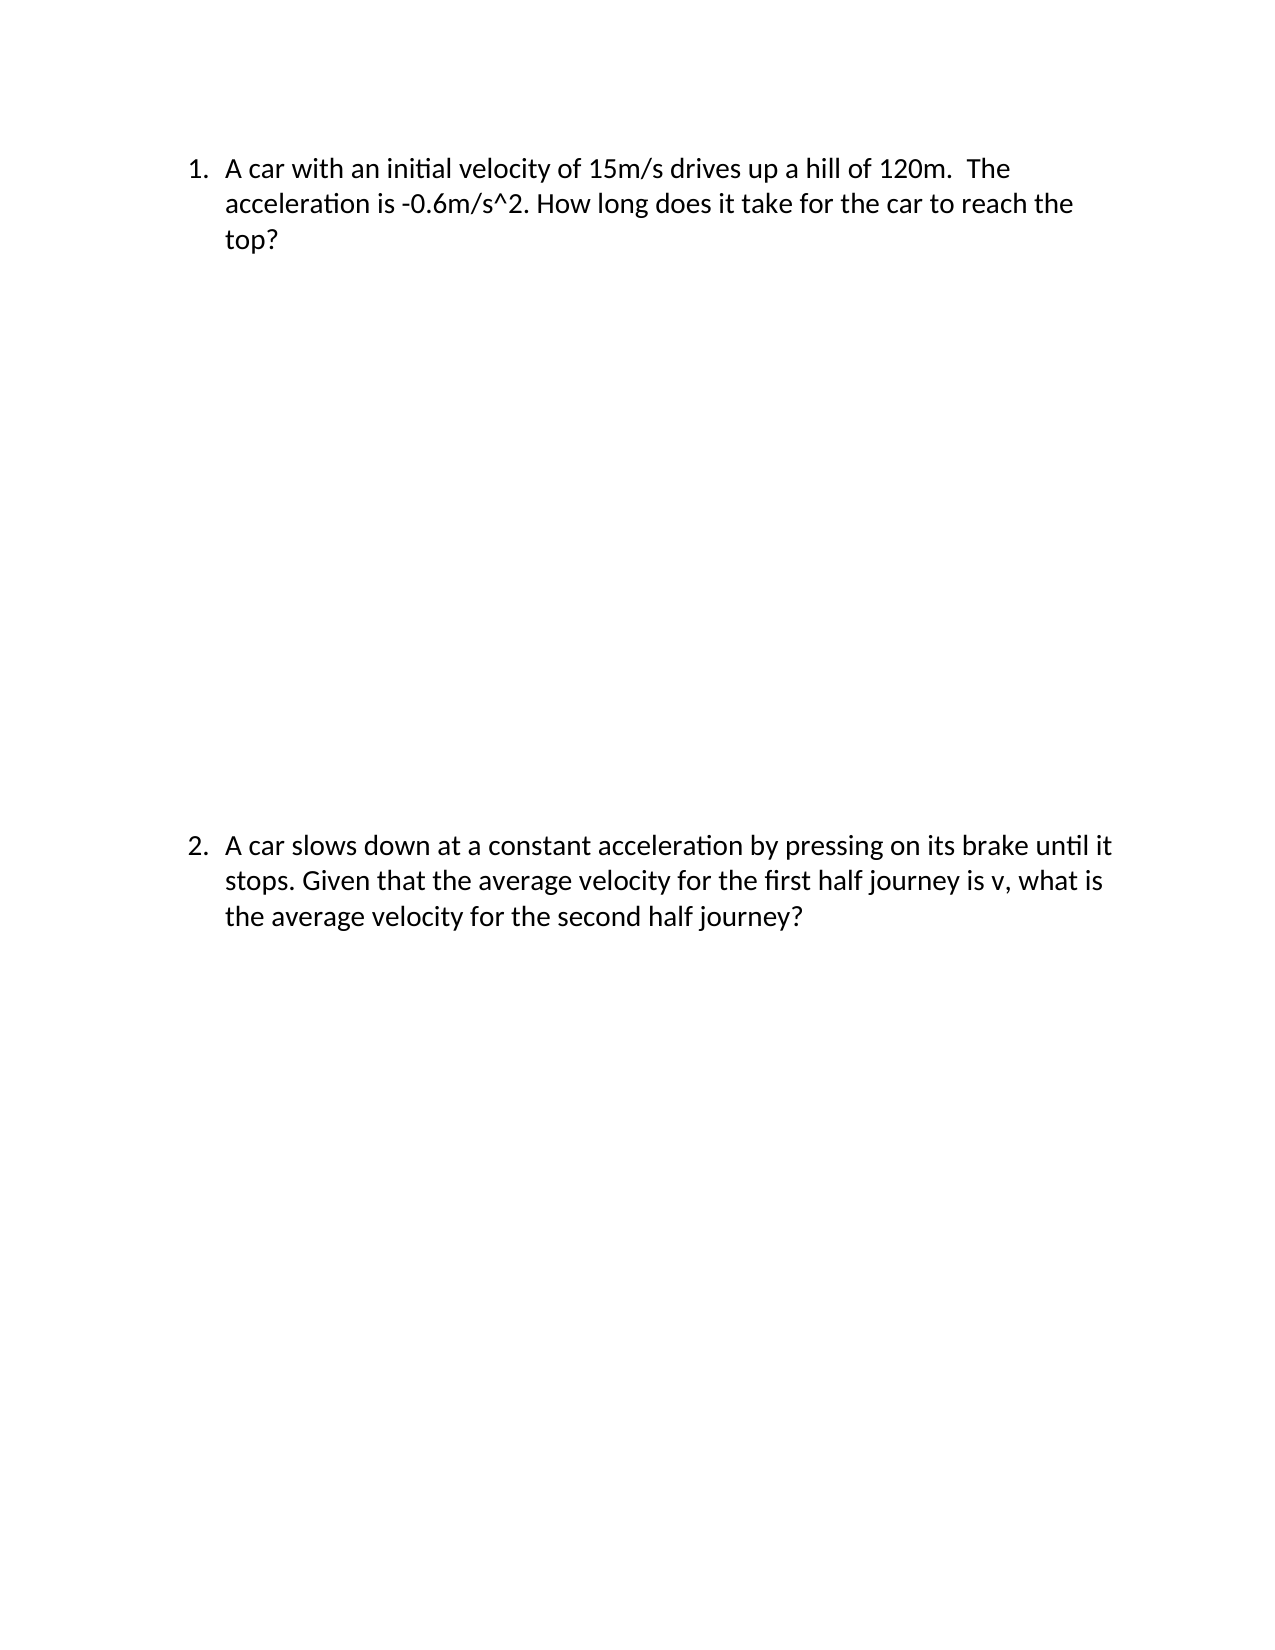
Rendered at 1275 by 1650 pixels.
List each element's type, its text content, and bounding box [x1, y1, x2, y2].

list A car slows down at a constant acceleration by pressing on its brake until it stops. Given that the average velocity for the first half journey is v, what is the average velocity for the second half journey? [187, 827, 1125, 934]
list A car with an initial velocity of 15m/s drives up a hill of 120m. The acceleration is -0.6m/s^2. How long does it take for the car to reach the top? [187, 150, 1125, 257]
